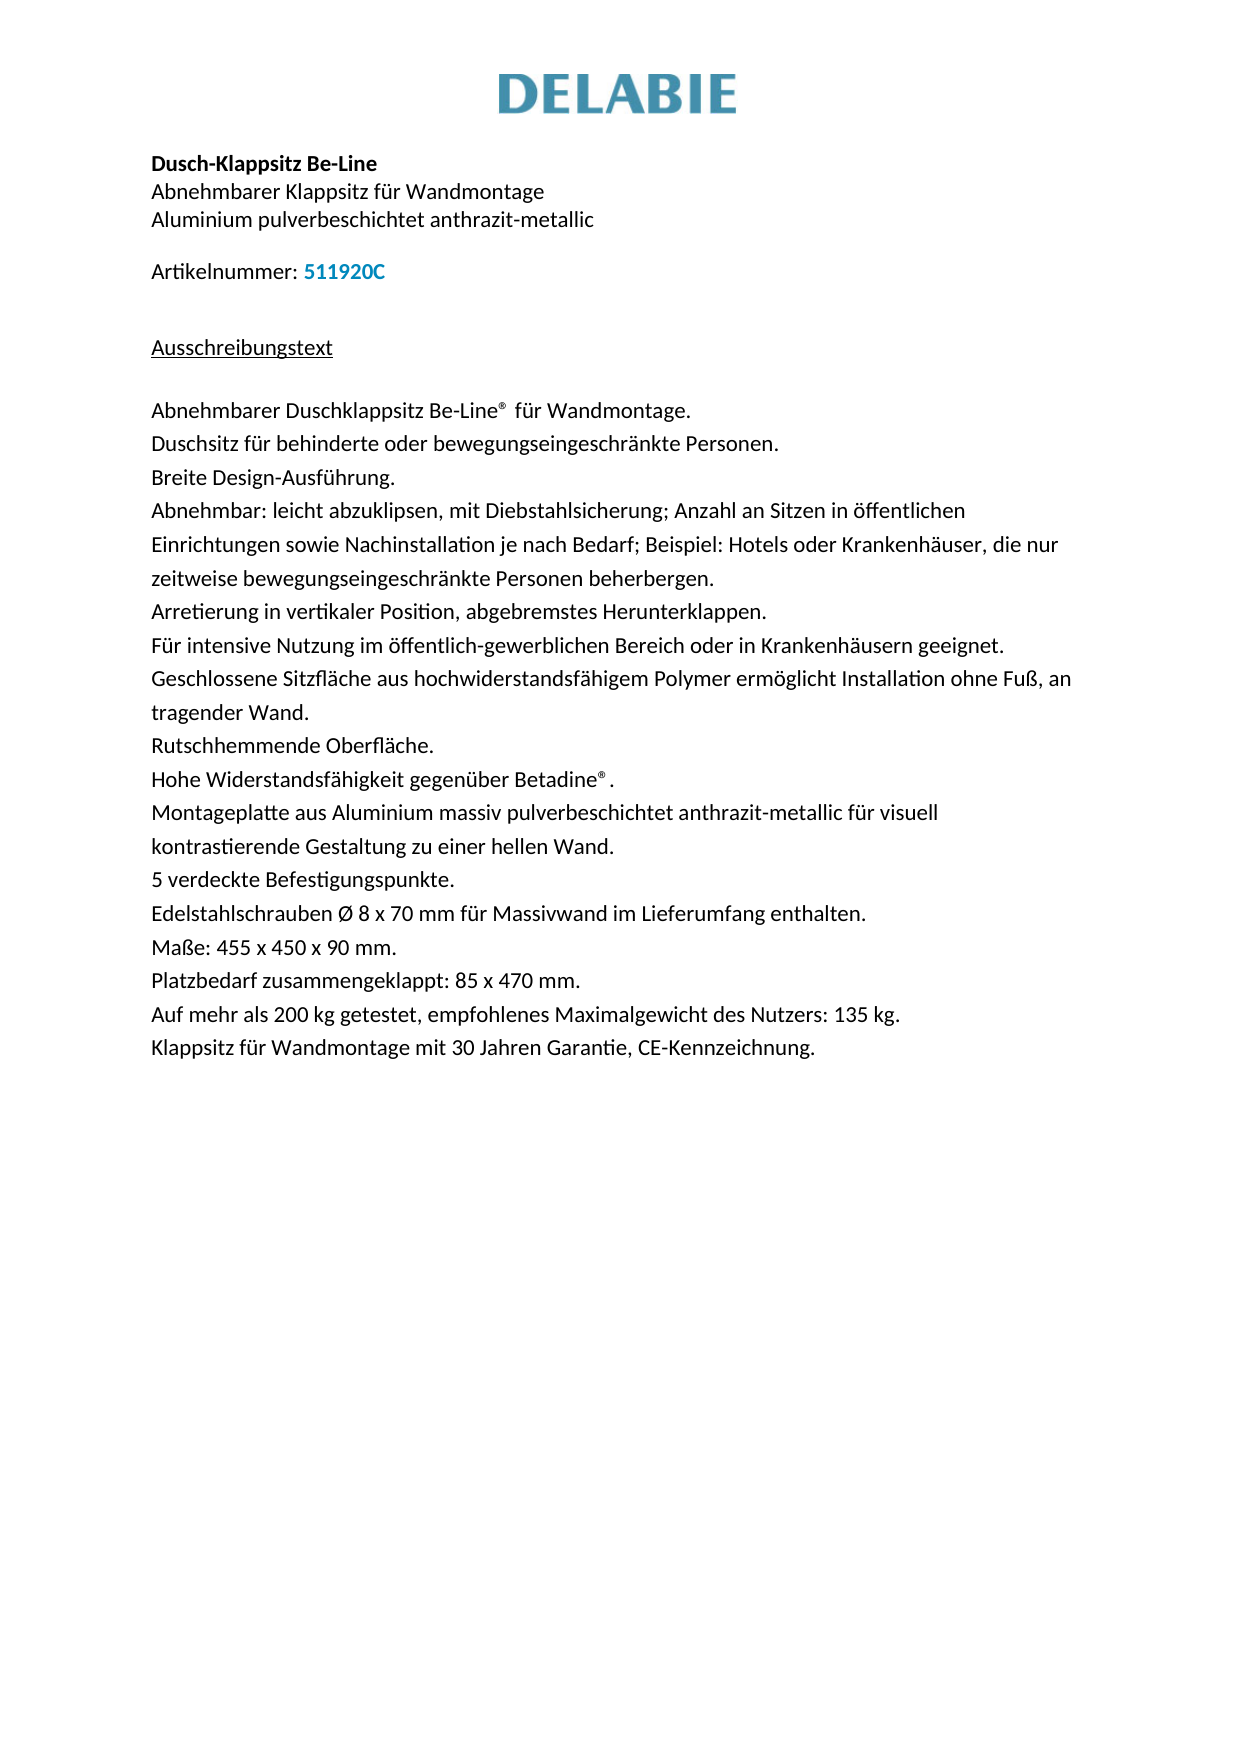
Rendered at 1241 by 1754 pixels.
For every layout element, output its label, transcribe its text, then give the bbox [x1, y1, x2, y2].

text Geschlossene Sitzfläche aus hochwiderstandsfähigem Polymer ermöglicht Installation ohne Fuß, an tragender Wand. [151, 664, 1084, 726]
text Maße: 455 x 450 x 90 mm. [151, 933, 1084, 961]
text Auf mehr als 200 kg getestet, empfohlenes Maximalgewicht des Nutzers: 135 kg. [151, 1000, 1084, 1028]
text Abnehmbar: leicht abzuklipsen, mit Diebstahlsicherung; Anzahl an Sitzen in öffentlichen Einrichtungen sowie Nachinstallation je nach Bedarf; Beispiel: Hotels oder Krankenhäuser, die nur zeitweise bewegungseingeschränkte Personen beherbergen. [151, 497, 1084, 592]
text Klappsitz für Wandmontage mit 30 Jahren Garantie, CE-Kennzeichnung. [151, 1033, 1084, 1061]
text Hohe Widerstandsfähigkeit gegenüber Betadine®. [151, 765, 1084, 793]
text Abnehmbarer Klappsitz für Wandmontage [151, 177, 1084, 205]
text Montageplatte aus Aluminium massiv pulverbeschichtet anthrazit-metallic für visuell kontrastierende Gestaltung zu einer hellen Wand. [151, 798, 1084, 860]
text Aluminium pulverbeschichtet anthrazit-metallic [151, 205, 1084, 233]
text Dusch-Klappsitz Be-Line [151, 149, 1084, 177]
text Breite Design-Ausführung. [151, 463, 1084, 491]
text Duschsitz für behinderte oder bewegungseingeschränkte Personen. [151, 429, 1084, 458]
text Platzbedarf zusammengeklappt: 85 x 470 mm. [151, 966, 1084, 994]
text Abnehmbarer Duschklappsitz Be-Line® für Wandmontage. [151, 396, 1084, 424]
text Artikelnummer: 511920C [151, 257, 1084, 285]
text Edelstahlschrauben Ø 8 x 70 mm für Massivwand im Lieferumfang enthalten. [151, 899, 1084, 927]
text Ausschreibungstext [151, 333, 1084, 361]
text Arretierung in vertikaler Position, abgebremstes Herunterklappen. [151, 597, 1084, 625]
text Für intensive Nutzung im öffentlich-gewerblichen Bereich oder in Krankenhäusern geeignet. [151, 631, 1084, 659]
text Rutschhemmende Oberfläche. [151, 731, 1084, 759]
text 5 verdeckte Befestigungspunkte. [151, 866, 1084, 894]
picture [497, 74, 738, 114]
